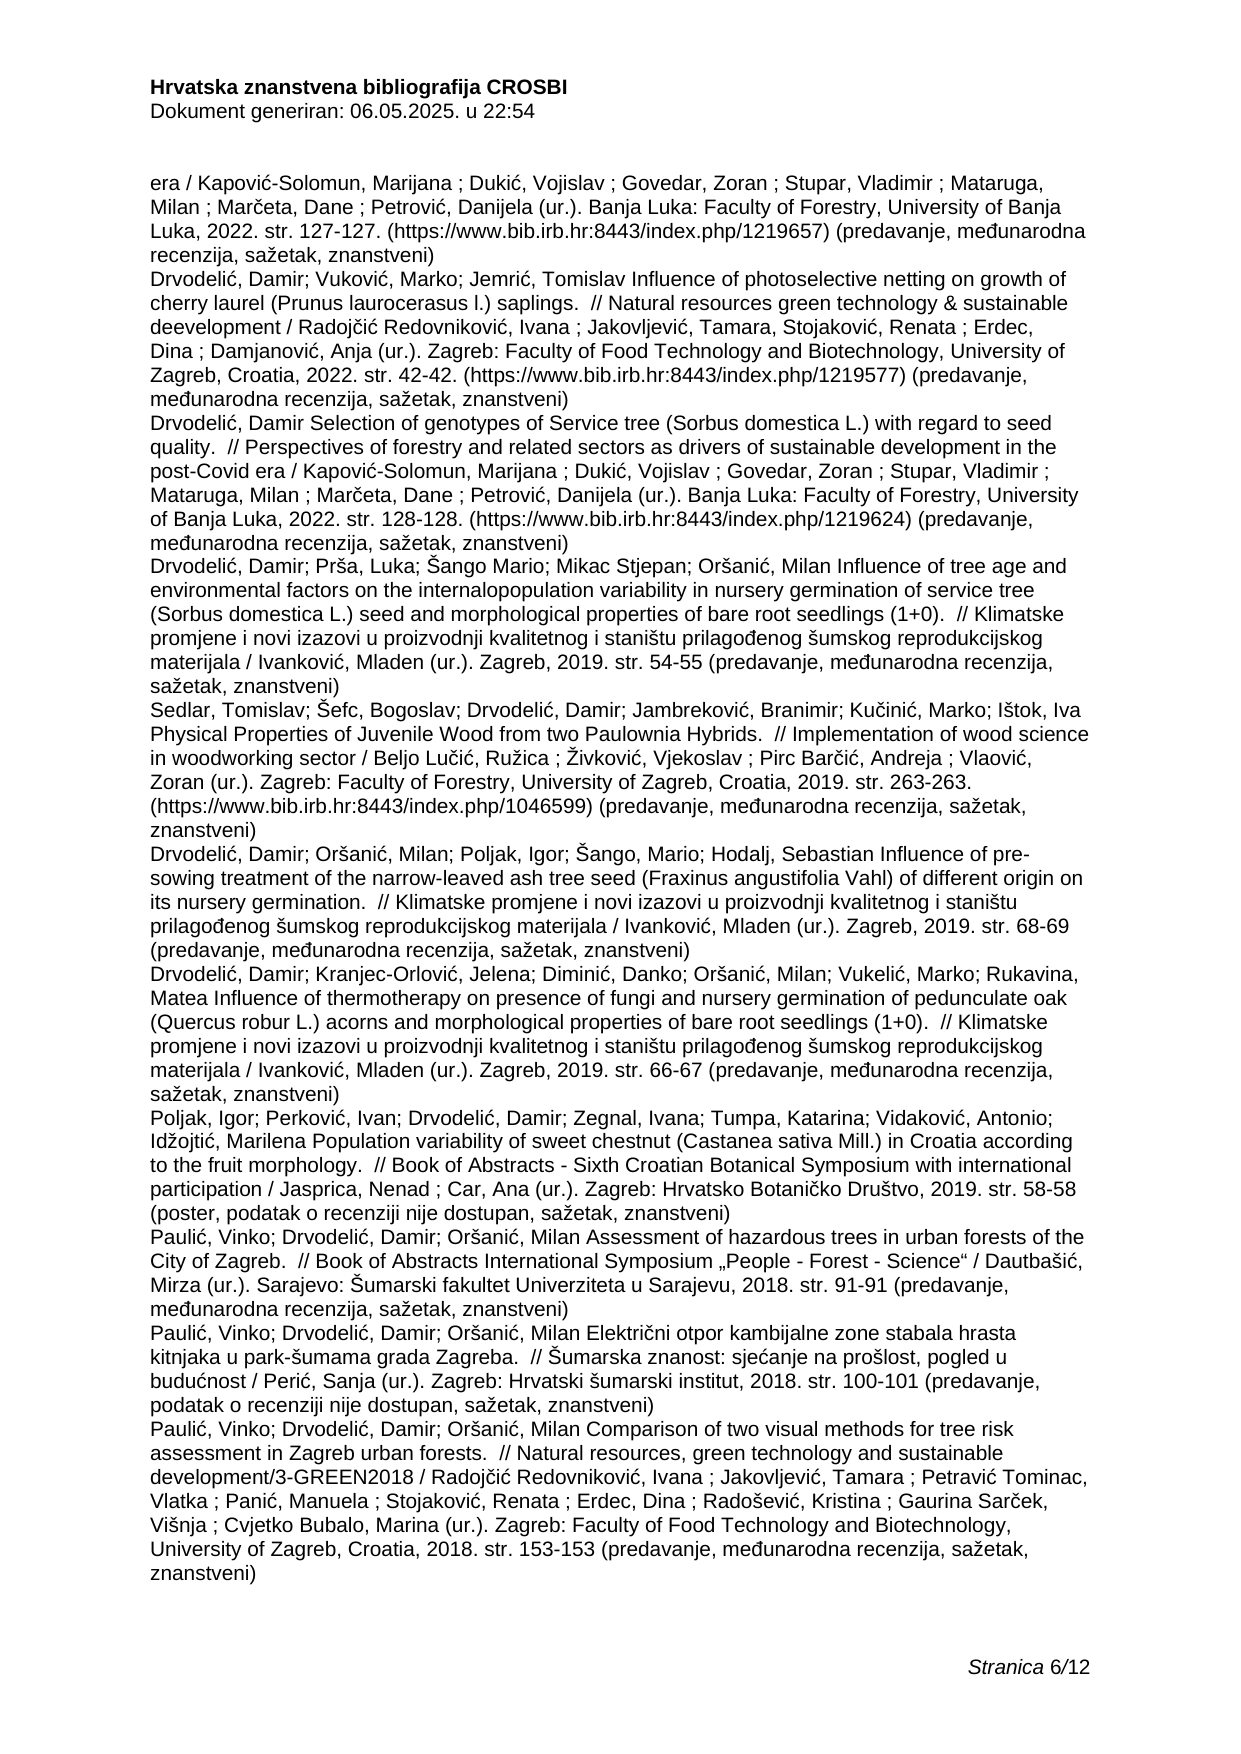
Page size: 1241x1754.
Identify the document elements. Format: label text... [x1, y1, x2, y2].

text Drvodelić, Damir; Kranjec-Orlović, Jelena; Diminić, Danko; Oršanić, Milan; Vukelić, Marko; Rukavina, Matea [150, 962, 1090, 1105]
text Paulić, Vinko; Drvodelić, Damir; Oršanić, Milan [150, 1225, 1090, 1321]
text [150, 171, 1090, 267]
text Drvodelić, Damir; Oršanić, Milan; Poljak, Igor; Šango, Mario; Hodalj, Sebastian [150, 842, 1090, 962]
text Poljak, Igor; Perković, Ivan; Drvodelić, Damir; Zegnal, Ivana; Tumpa, Katarina; Vidaković, Antonio; Idžojtić, Marilena [150, 1105, 1090, 1225]
text Paulić, Vinko; Drvodelić, Damir; Oršanić, Milan [150, 1417, 1090, 1584]
text Paulić, Vinko; Drvodelić, Damir; Oršanić, Milan [150, 1321, 1090, 1417]
text Drvodelić, Damir; Prša, Luka; Šango Mario; Mikac Stjepan; Oršanić, Milan [150, 554, 1090, 698]
text Sedlar, Tomislav; Šefc, Bogoslav; Drvodelić, Damir; Jambreković, Branimir; Kučinić, Marko; Ištok, Iva [150, 698, 1090, 842]
text Drvodelić, Damir; Vuković, Marko; Jemrić, Tomislav [150, 267, 1090, 411]
text Drvodelić, Damir [150, 411, 1090, 554]
